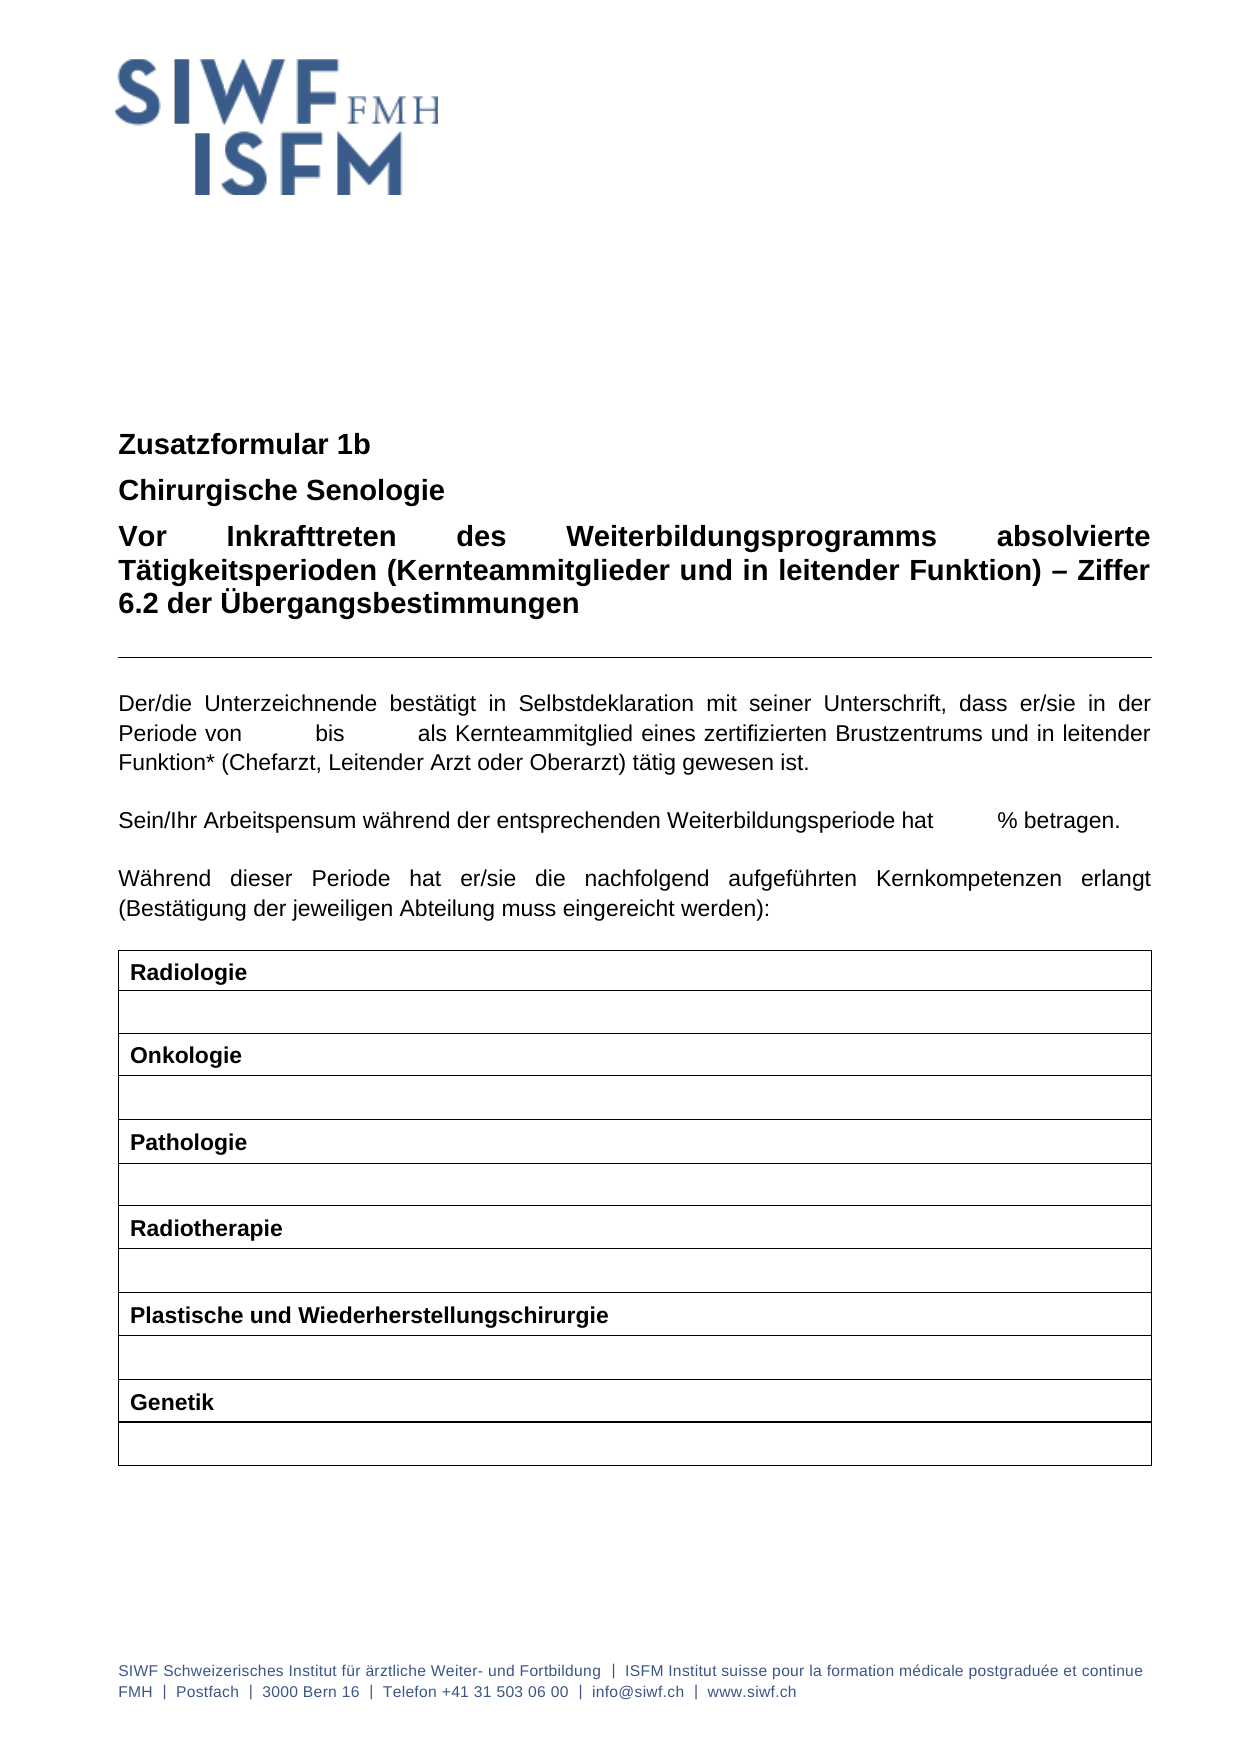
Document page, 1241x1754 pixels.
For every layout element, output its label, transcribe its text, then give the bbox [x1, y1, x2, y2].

table_cell [119, 1336, 1151, 1379]
table_cell Radiotherapie [119, 1206, 1151, 1248]
text Der/die Unterzeichnende bestätigt in Selbstdeklaration mit seiner Unterschrift, dass er/sie in der Periode von bis als Kernteammitglied eines zertifizierten Brustzentrums und in leitender Funktion* (Chefarzt, Leitender Arzt oder Oberarzt) tätig gewesen ist. [118, 688, 1152, 775]
table_cell Pathologie [119, 1120, 1151, 1162]
subtitle Vor Inkrafttreten des Weiterbildungsprogramms absolvierte Tätigkeitsperioden (Kernteammitglieder und in leitender Funktion) – Ziffer 6.2 der Übergangsbestimmungen [118, 519, 1152, 620]
table_cell [119, 1076, 1151, 1119]
table_header Radiologie [119, 951, 1151, 989]
subtitle Zusatzformular 1b [118, 427, 1152, 461]
text Sein/Ihr Arbeitspensum während der entsprechenden Weiterbildungsperiode hat % betragen. [118, 804, 1152, 833]
table_cell Plastische und Wiederherstellungschirurgie [119, 1293, 1151, 1335]
table_cell Genetik [119, 1380, 1151, 1421]
table_cell [119, 1164, 1151, 1205]
table_cell [119, 1423, 1151, 1465]
text Während dieser Periode hat er/sie die nachfolgend aufgeführten Kernkompetenzen erlangt (Bestätigung der jeweiligen Abteilung muss eingereicht werden): [118, 863, 1152, 921]
table_cell [119, 1249, 1151, 1292]
subtitle Chirurgische Senologie [118, 473, 1152, 507]
table_cell Onkologie [119, 1034, 1151, 1075]
table_cell [119, 991, 1151, 1033]
